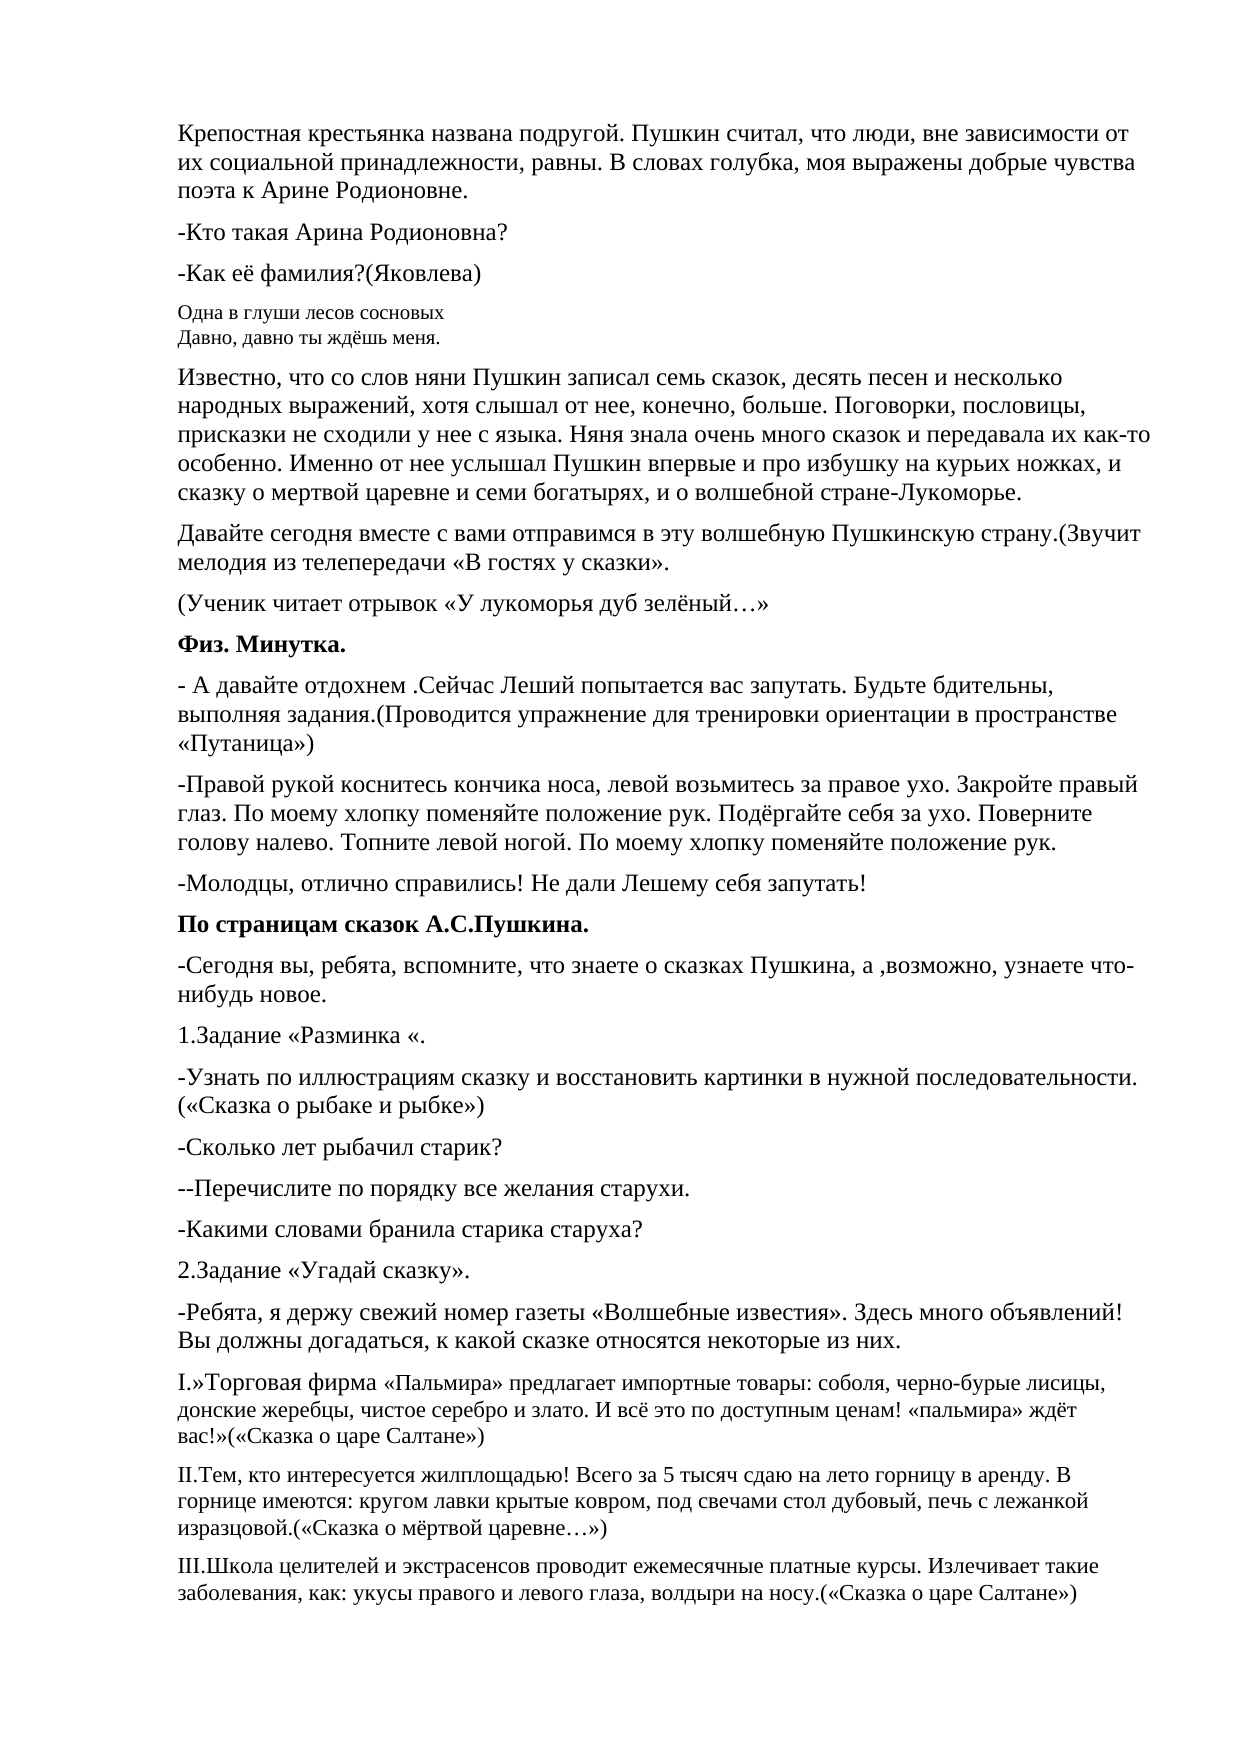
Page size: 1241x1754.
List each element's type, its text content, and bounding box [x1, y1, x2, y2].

text -Сколько лет рыбачил старик? [177, 1132, 1152, 1161]
text По страницам сказок А.С.Пушкина. [177, 909, 1152, 938]
text -Сегодня вы, ребята, вспомните, что знаете о сказках Пушкина, а ,возможно, узнаете что-нибудь новое. [177, 951, 1152, 1008]
text -Кто такая Арина Родионовна? [177, 217, 1152, 246]
text -Как её фамилия?(Яковлева) [177, 258, 1152, 287]
text (Ученик читает отрывок «У лукоморья дуб зелёный…» [177, 588, 1152, 617]
text -Ребята, я держу свежий номер газеты «Волшебные известия». Здесь много объявлений! Вы должны догадаться, к какой сказке относятся некоторые из них. [177, 1297, 1152, 1354]
text Крепостная крестьянка названа подругой. Пушкин считал, что люди, вне зависимости от их социальной принадлежности, равны. В словах голубка, моя выражены добрые чувства поэта к Арине Родионовне. [177, 118, 1152, 204]
text -Правой рукой коснитесь кончика носа, левой возьмитесь за правое ухо. Закройте правый глаз. По моему хлопку поменяйте положение рук. Подёргайте себя за ухо. Поверните голову налево. Топните левой ногой. По моему хлопку поменяйте положение рук. [177, 769, 1152, 856]
text I.»Торговая фирма «Пальмира» предлагает импортные товары: соболя, черно-бурые лисицы, донские жеребцы, чистое серебро и злато. И всё это по доступным ценам! «пальмира» ждёт вас!»(«Сказка о царе Салтане») [177, 1367, 1152, 1448]
text 1.Задание «Разминка «. [177, 1021, 1152, 1049]
text -Узнать по иллюстрациям сказку и восстановить картинки в нужной последовательности.(«Сказка о рыбаке и рыбке») [177, 1062, 1152, 1119]
text III.Школа целителей и экстрасенсов проводит ежемесячные платные курсы. Излечивает такие заболевания, как: укусы правого и левого глаза, волдыри на носу.(«Сказка о царе Салтане») [177, 1552, 1152, 1605]
text 2.Задание «Угадай сказку». [177, 1256, 1152, 1284]
text Физ. Минутка. [177, 629, 1152, 658]
text --Перечислите по порядку все желания старухи. [177, 1173, 1152, 1202]
text Одна в глуши лесов сосновых Давно, давно ты ждёшь меня. [177, 299, 1152, 349]
text - А давайте отдохнем .Сейчас Леший попытается вас запутать. Будьте бдительны, выполняя задания.(Проводится упражнение для тренировки ориентации в пространстве «Путаница») [177, 671, 1152, 757]
text Известно, что со слов няни Пушкин записал семь сказок, десять песен и несколько народных выражений, хотя слышал от нее, конечно, больше. Поговорки, пословицы, присказки не сходили у нее с языка. Няня знала очень много сказок и передавала их как-то особенно. Именно от нее услышал Пушкин впервые и про избушку на курьих ножках, и сказку о мертвой царевне и семи богатырях, и о волшебной стране-Лукоморье. [177, 362, 1152, 506]
text Давайте сегодня вместе с вами отправимся в эту волшебную Пушкинскую страну.(Звучит мелодия из телепередачи «В гостях у сказки». [177, 518, 1152, 576]
text II.Тем, кто интересуется жилплощадью! Всего за 5 тысяч сдаю на лето горницу в аренду. В горнице имеются: кругом лавки крытые ковром, под свечами стол дубовый, печь с лежанкой изразцовой.(«Сказка о мёртвой царевне…») [177, 1461, 1152, 1540]
text -Молодцы, отлично справились! Не дали Лешему себя запутать! [177, 868, 1152, 897]
text -Какими словами бранила старика старуха? [177, 1214, 1152, 1243]
